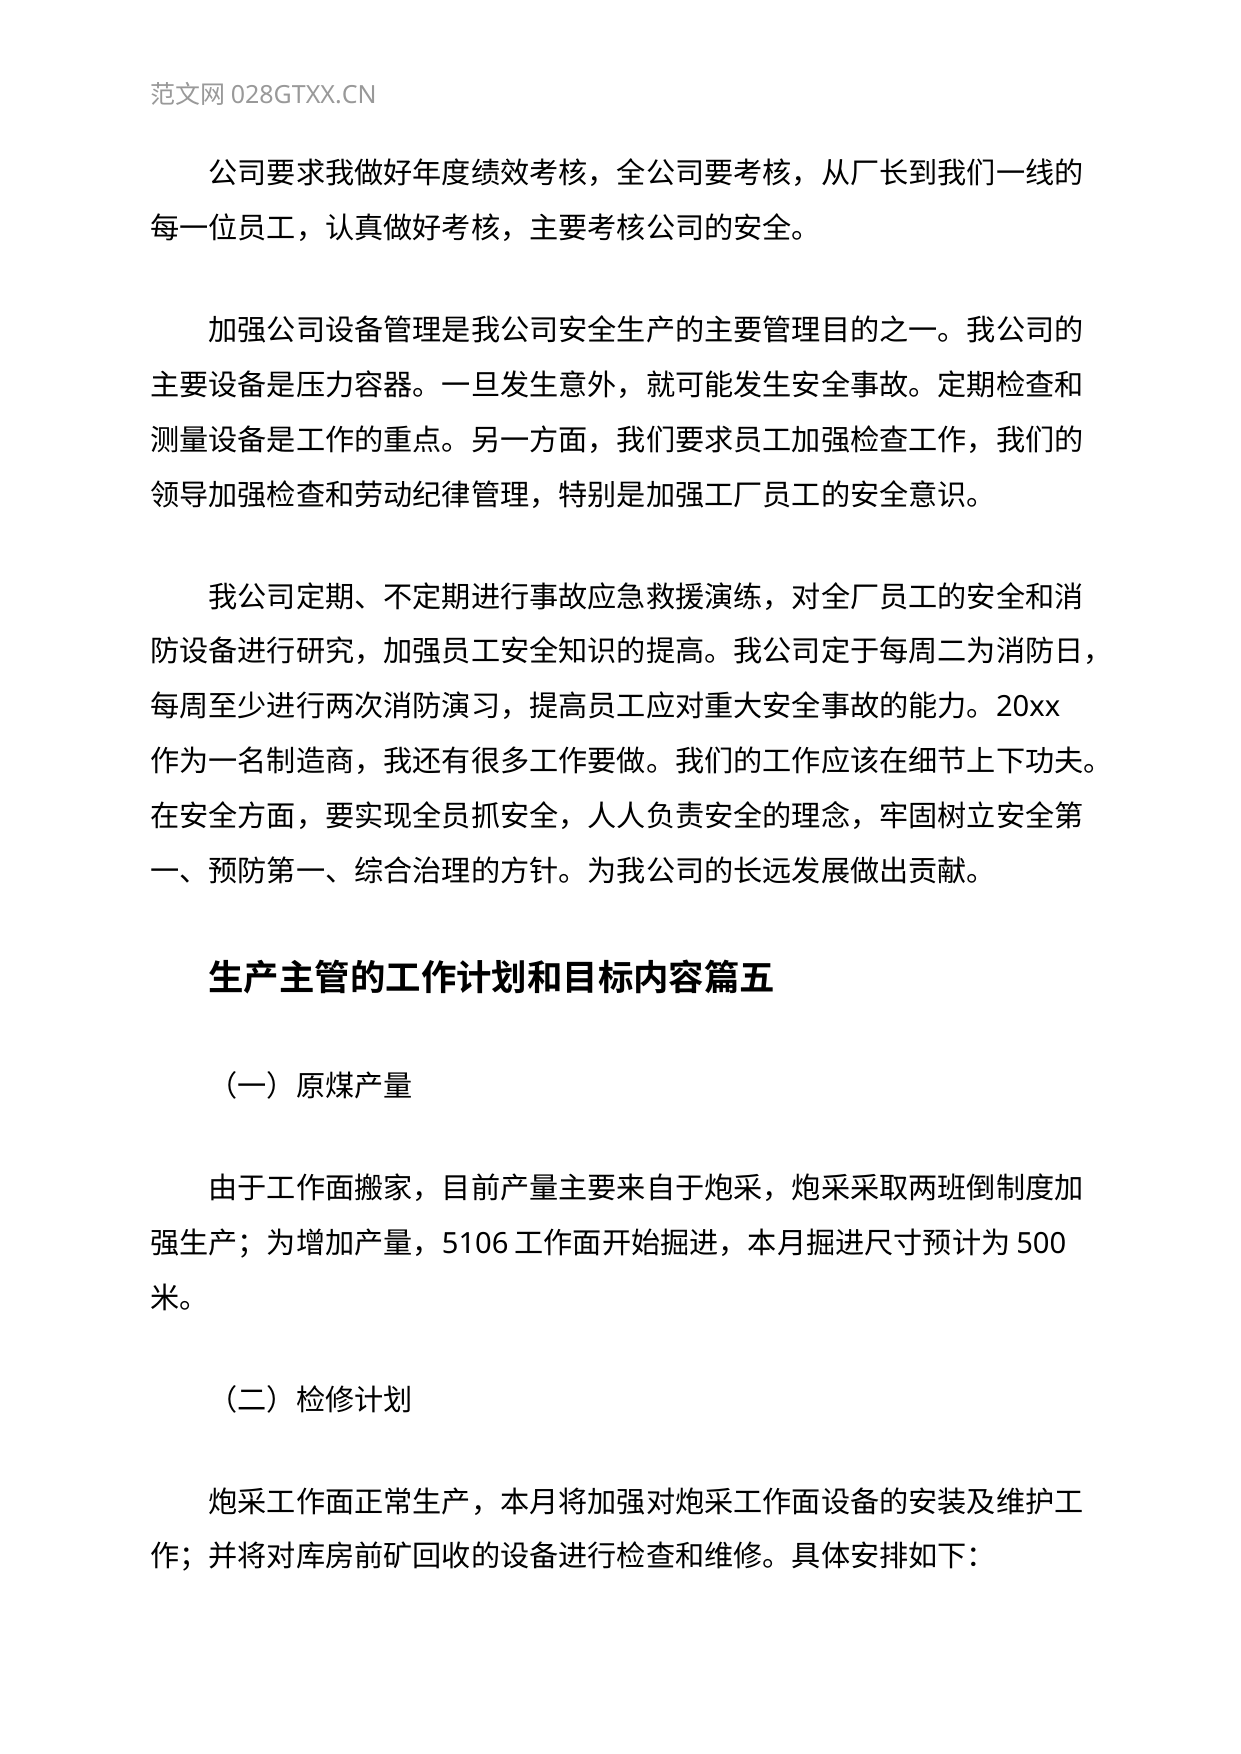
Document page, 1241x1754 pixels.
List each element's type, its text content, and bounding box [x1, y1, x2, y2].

text 加强公司设备管理是我公司安全生产的主要管理目的之一。我公司的主要设备是压力容器。一旦发生意外，就可能发生安全事故。定期检查和测量设备是工作的重点。另一方面，我们要求员工加强检查工作，我们的领导加强检查和劳动纪律管理，特别是加强工厂员工的安全意识。 [150, 307, 1090, 514]
text （二）检修计划 [150, 1376, 1090, 1419]
text （一）原煤产量 [150, 1063, 1090, 1105]
text 生产主管的工作计划和目标内容篇五 [150, 949, 1090, 1001]
text 炮采工作面正常生产，本月将加强对炮采工作面设备的安装及维护工作；并将对库房前矿回收的设备进行检查和维修。具体安排如下： [150, 1478, 1090, 1575]
text 由于工作面搬家，目前产量主要来自于炮采，炮采采取两班倒制度加强生产；为增加产量，5106工作面开始掘进，本月掘进尺寸预计为500米。 [150, 1165, 1090, 1317]
text 我公司定期、不定期进行事故应急救援演练，对全厂员工的安全和消防设备进行研究，加强员工安全知识的提高。我公司定于每周二为消防日，每周至少进行两次消防演习，提高员工应对重大安全事故的能力。20xx作为一名制造商，我还有很多工作要做。我们的工作应该在细节上下功夫。在安全方面，要实现全员抓安全，人人负责安全的理念，牢固树立安全第一、预防第一、综合治理的方针。为我公司的长远发展做出贡献。 [150, 573, 1090, 890]
text 公司要求我做好年度绩效考核，全公司要考核，从厂长到我们一线的每一位员工，认真做好考核，主要考核公司的安全。 [150, 150, 1090, 247]
